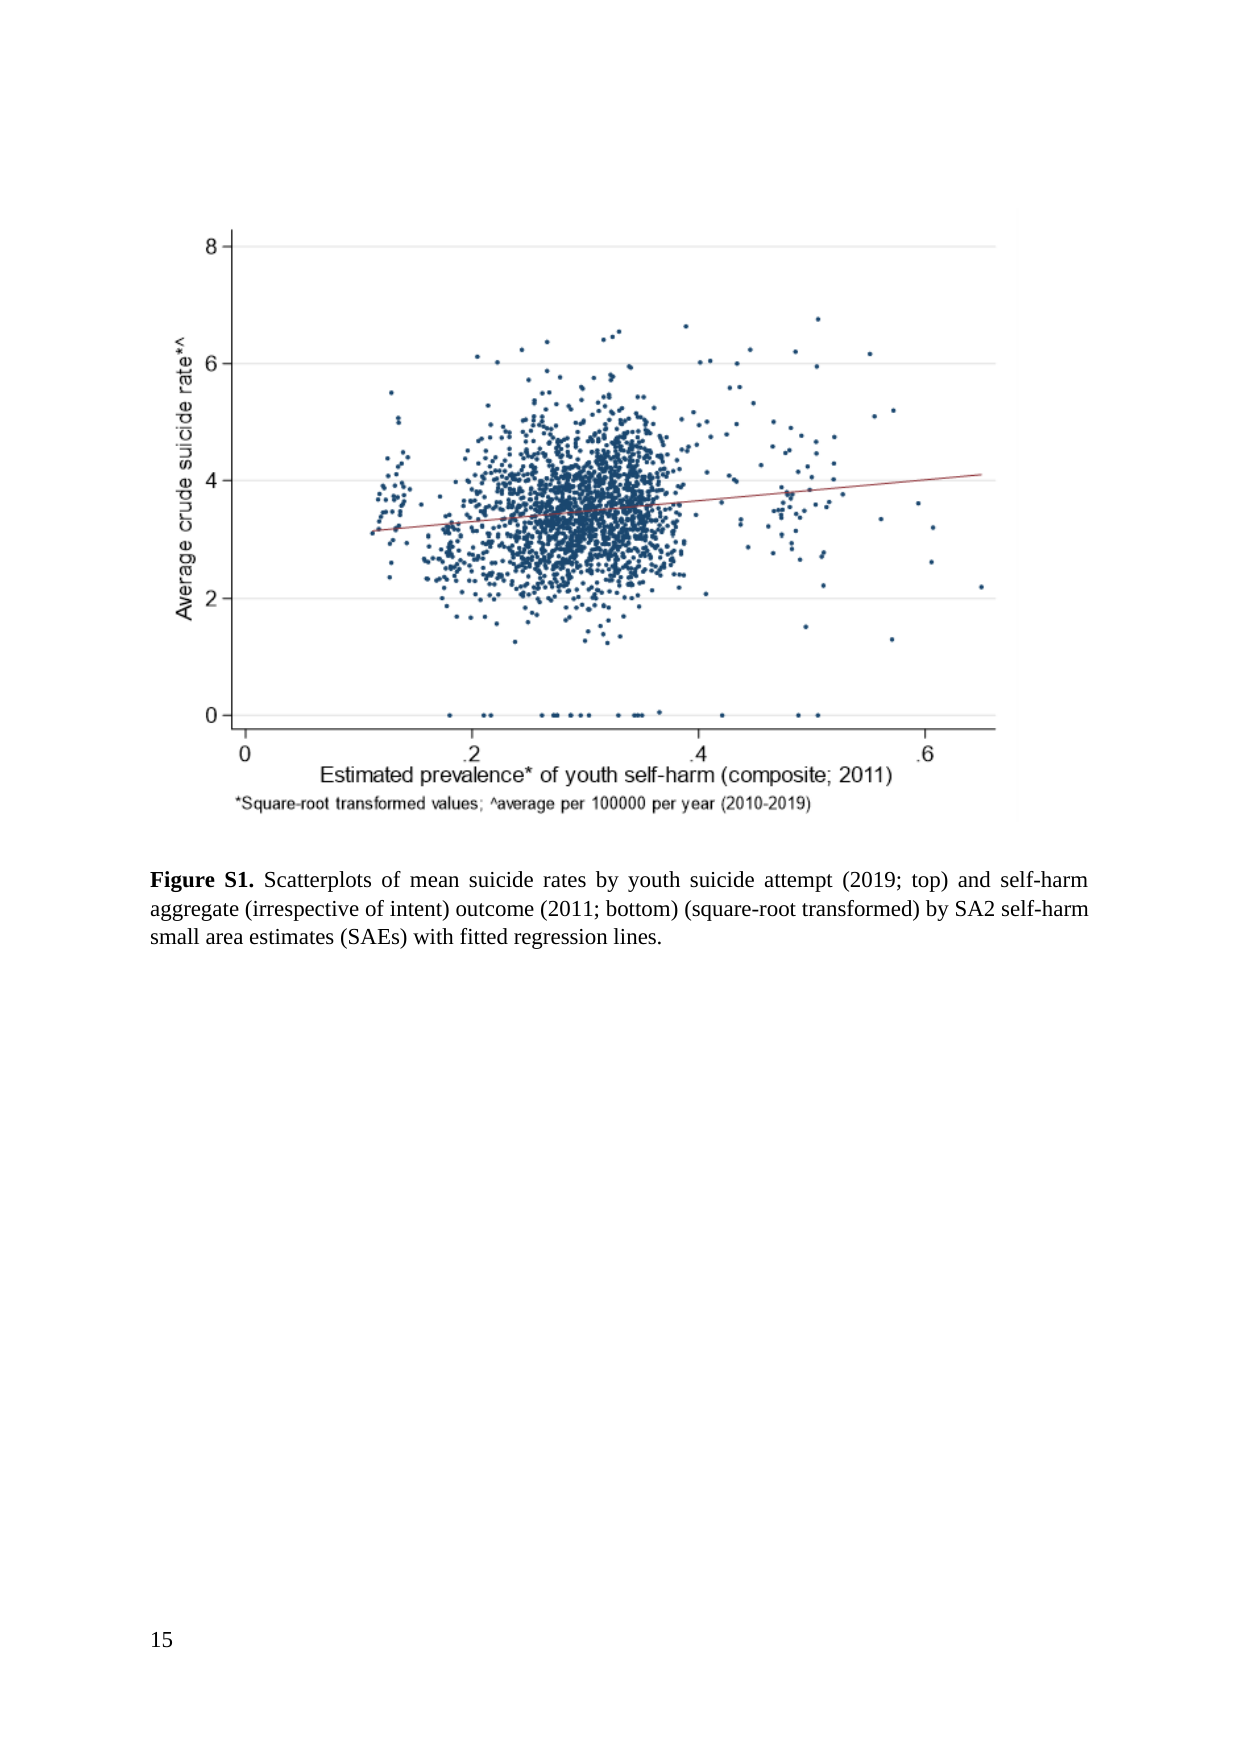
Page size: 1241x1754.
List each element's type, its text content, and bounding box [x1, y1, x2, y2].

text Figure S1. Scatterplots of mean suicide rates by youth suicide attempt (2019; top) and self-harm aggregate (irrespective of intent) outcome (2011; bottom) (square-root transformed) by SA2 self-harm small area estimates (SAEs) with fitted regression lines. [150, 866, 1090, 949]
picture [114, 190, 1055, 822]
